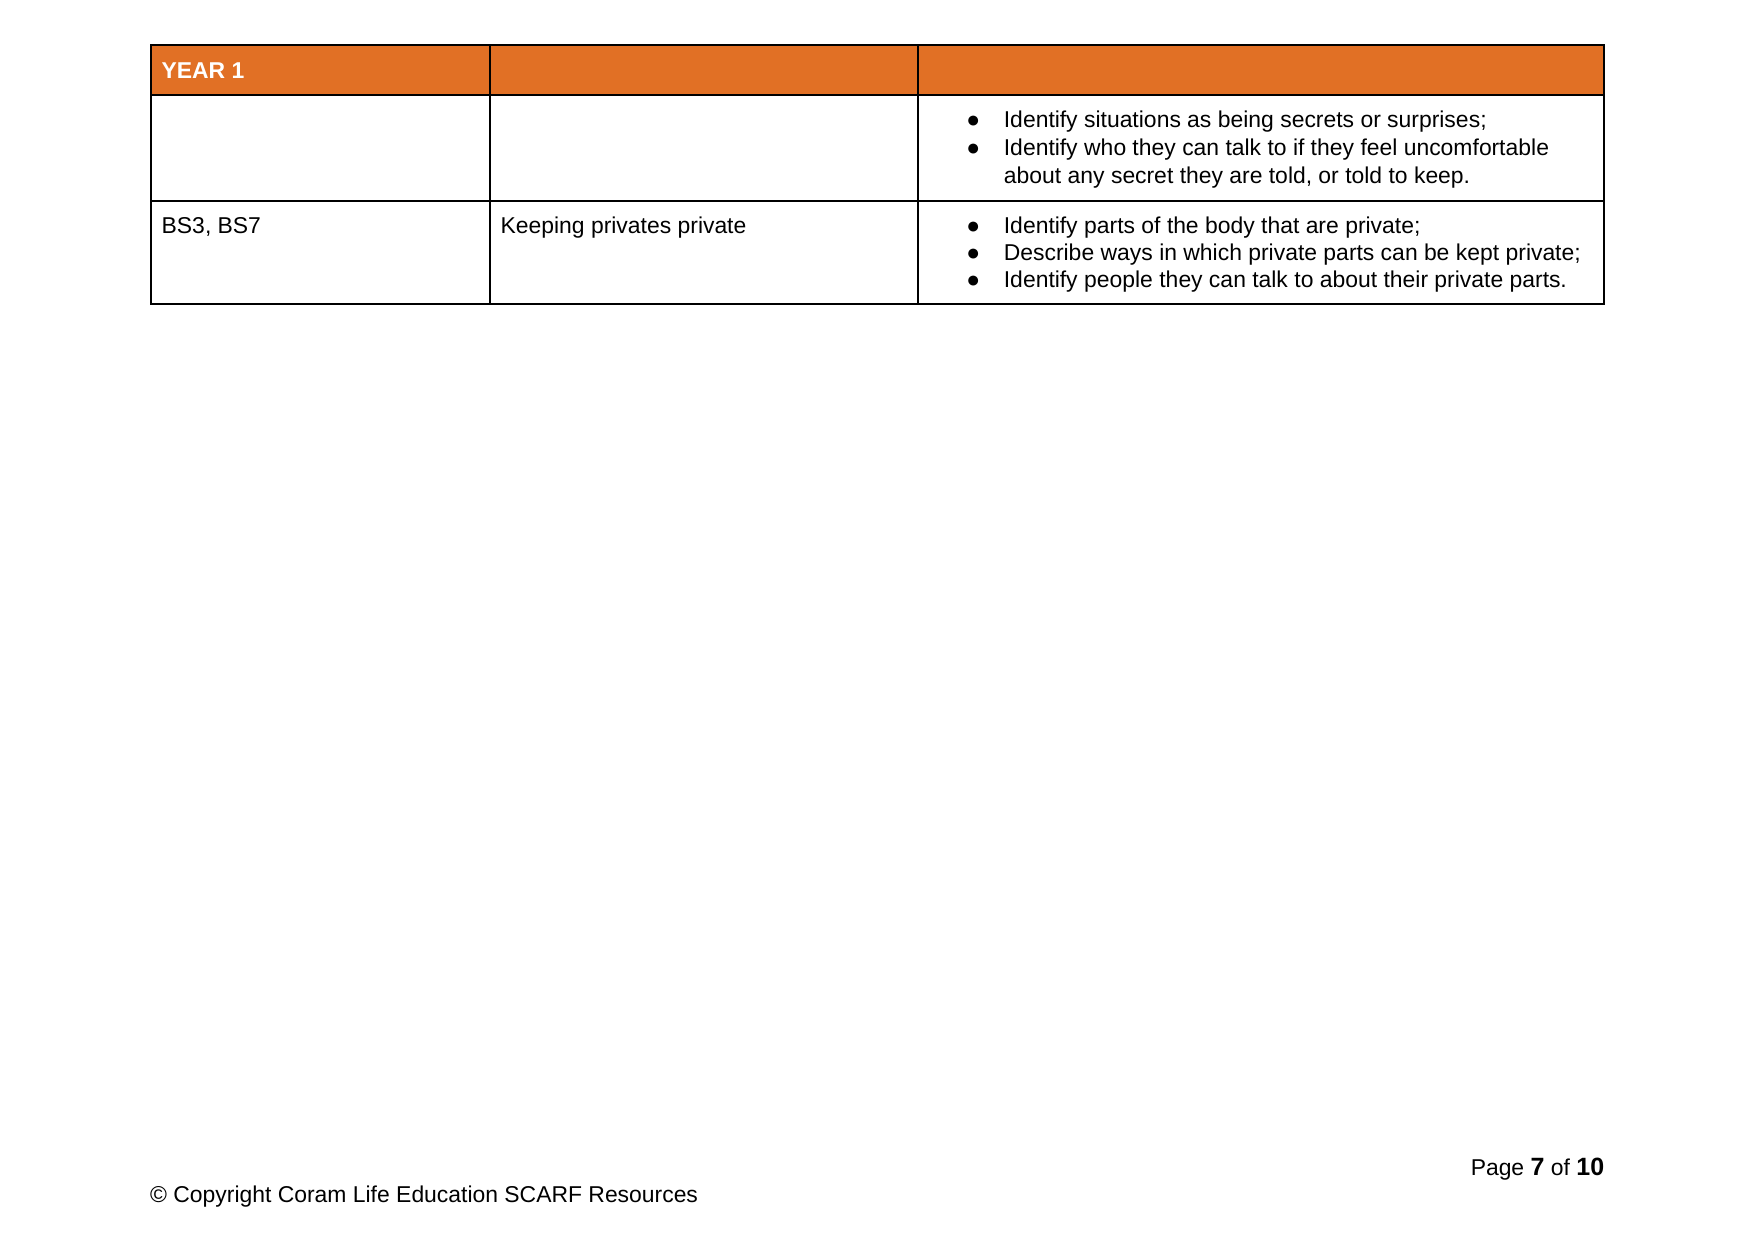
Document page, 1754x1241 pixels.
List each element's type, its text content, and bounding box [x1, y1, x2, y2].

table_header [491, 46, 917, 94]
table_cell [152, 96, 489, 199]
table_cell Keeping privates private [491, 202, 917, 303]
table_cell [919, 96, 1603, 199]
table_header YEAR 1 [152, 46, 489, 94]
table_header [919, 46, 1603, 94]
table_cell BS3, BS7 [152, 202, 489, 303]
table_cell Identify parts of the body that are private; Describe ways in which private parts can be kept private; Identify people they can talk to about their private parts. [919, 202, 1603, 303]
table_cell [491, 96, 917, 199]
